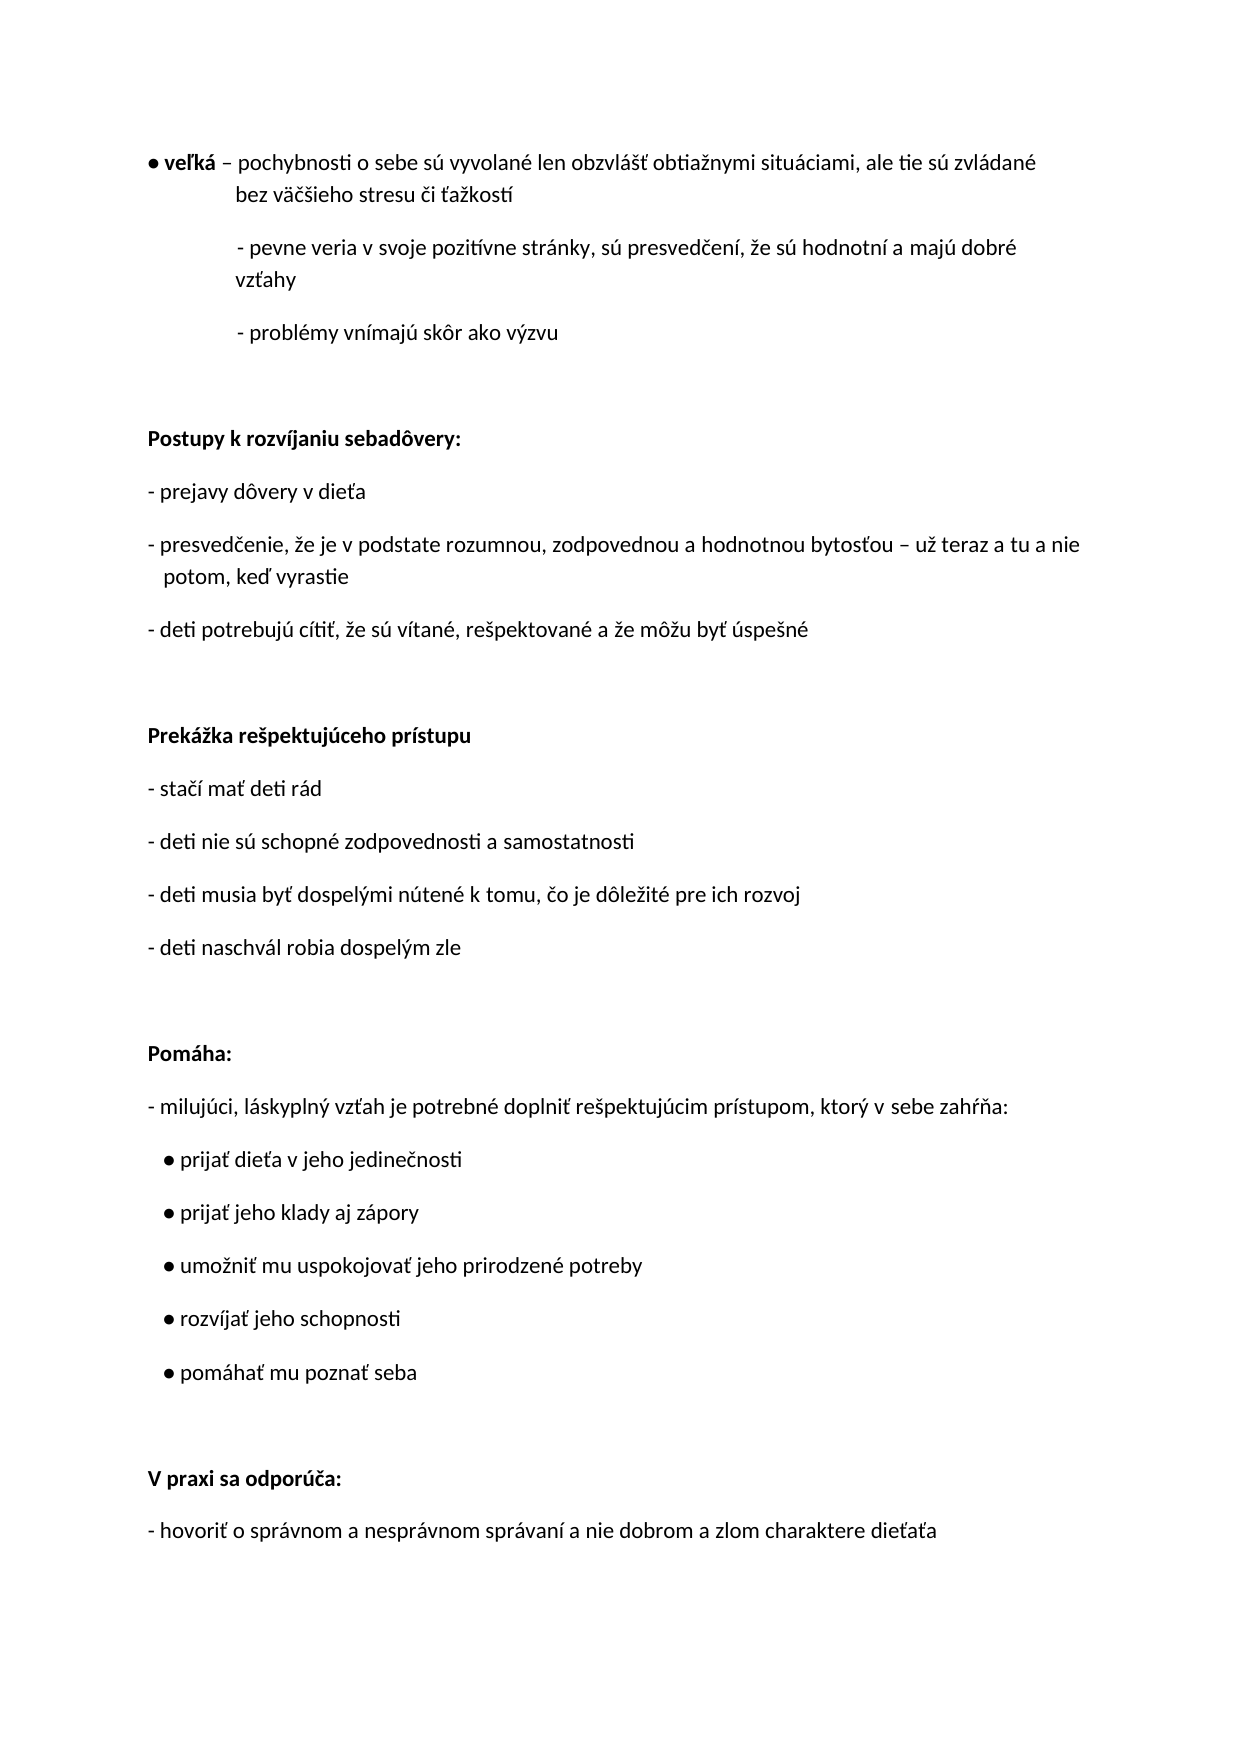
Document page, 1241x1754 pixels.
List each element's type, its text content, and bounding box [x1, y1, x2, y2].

text • rozvíjať jeho schopnosti [148, 1304, 1093, 1333]
text - deti musia byť dospelými nútené k tomu, čo je dôležité pre ich rozvoj [148, 880, 1093, 908]
text Prekážka rešpektujúceho prístupu [148, 721, 1093, 749]
text • veľká – pochybnosti o sebe sú vyvolané len obzvlášť obtiažnymi situáciami, ale tie sú zvládané bez väčšieho stresu či ťažkostí [148, 148, 1093, 208]
text • prijať jeho klady aj zápory [148, 1198, 1093, 1227]
text - deti potrebujú cítiť, že sú vítané, rešpektované a že môžu byť úspešné [148, 615, 1093, 643]
text • prijať dieťa v jeho jedinečnosti [148, 1146, 1093, 1173]
text - prejavy dôvery v dieťa [148, 477, 1093, 505]
text V praxi sa odporúča: [148, 1464, 1093, 1492]
text - pevne veria v svoje pozitívne stránky, sú presvedčení, že sú hodnotní a majú dobré vzťahy [148, 233, 1093, 293]
text - deti naschvál robia dospelým zle [148, 933, 1093, 961]
text - stačí mať deti rád [148, 774, 1093, 802]
text • umožniť mu uspokojovať jeho prirodzené potreby [148, 1252, 1093, 1279]
text • pomáhať mu poznať seba [148, 1358, 1093, 1386]
text - problémy vnímajú skôr ako výzvu [148, 318, 1093, 346]
text - hovoriť o správnom a nesprávnom správaní a nie dobrom a zlom charaktere dieťaťa [148, 1517, 1093, 1545]
text - presvedčenie, že je v podstate rozumnou, zodpovednou a hodnotnou bytosťou – už teraz a tu a nie potom, keď vyrastie [148, 530, 1093, 590]
text Postupy k rozvíjaniu sebadôvery: [148, 424, 1093, 452]
text - milujúci, láskyplný vzťah je potrebné doplniť rešpektujúcim prístupom, ktorý v sebe zahŕňa: [148, 1092, 1093, 1121]
text Pomáha: [148, 1039, 1093, 1067]
text - deti nie sú schopné zodpovednosti a samostatnosti [148, 827, 1093, 855]
